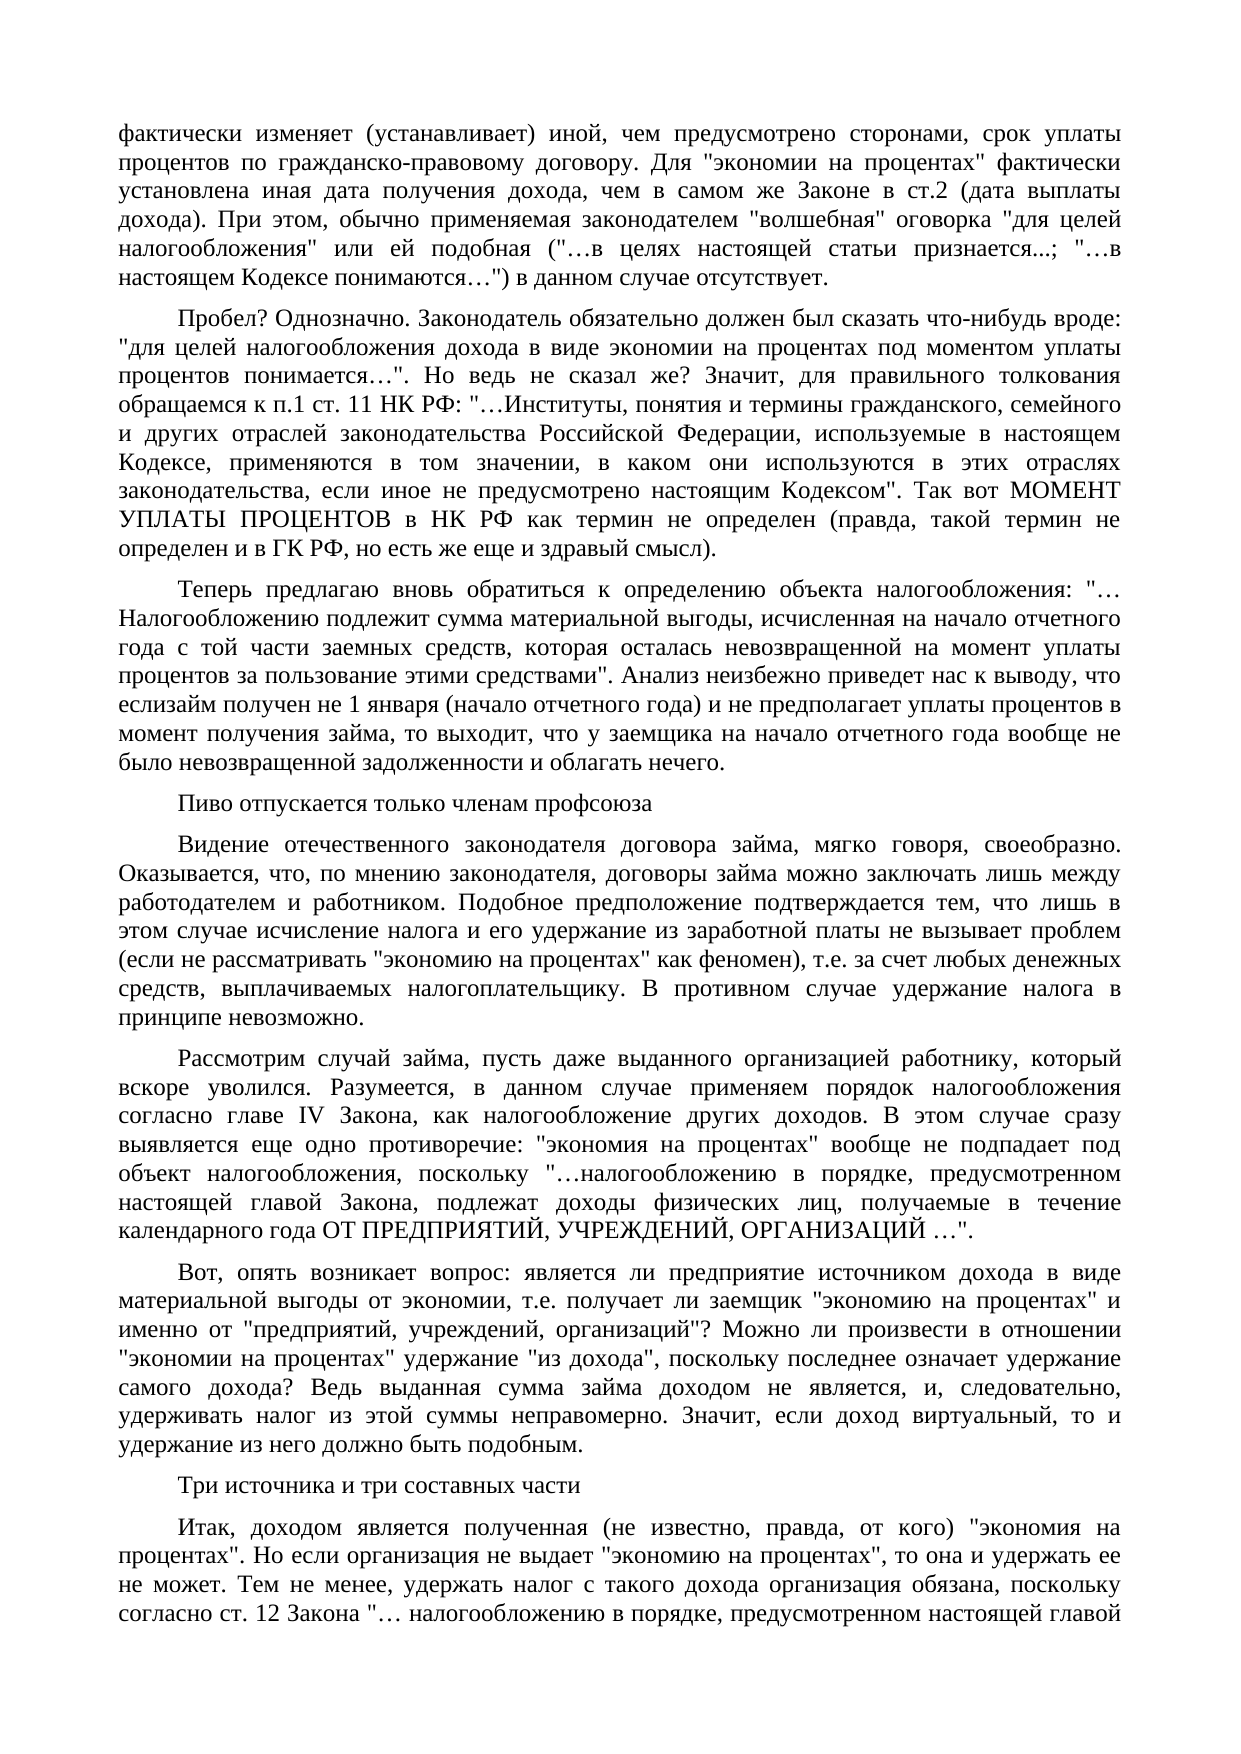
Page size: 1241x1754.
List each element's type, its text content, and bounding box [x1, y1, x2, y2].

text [118, 1512, 1122, 1627]
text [118, 118, 1122, 291]
text Три источника и три составных части [118, 1471, 1122, 1499]
text Вот, опять возникает вопрос: является ли предприятие источником дохода в виде материальной выгоды от экономии, т.е. получает ли заемщик "экономию на процентах" и именно от "предприятий, учреждений, организаций"? Можно ли произвести в отношении "экономии на процентах" удержание "из дохода", поскольку последнее означает удержание самого дохода? Ведь выданная сумма займа доходом не является, и, следовательно, удерживать налог из этой суммы неправомерно. Значит, если доход виртуальный, то и удержание из него должно быть подобным. [118, 1257, 1122, 1458]
text Видение отечественного законодателя договора займа, мягко говоря, своеобразно. Оказывается, что, по мнению законодателя, договоры займа можно заключать лишь между работодателем и работником. Подобное предположение подтверждается тем, что лишь в этом случае исчисление налога и его удержание из заработной платы не вызывает проблем (если не рассматривать "экономию на процентах" как феномен), т.е. за счет любых денежных средств, выплачиваемых налогоплательщику. В противном случае удержание налога в принципе невозможно. [118, 829, 1122, 1031]
text Пиво отпускается только членам профсоюза [118, 788, 1122, 817]
text Пробел? Однозначно. Законодатель обязательно должен был сказать что-нибудь вроде: "для целей налогообложения дохода в виде экономии на процентах под моментом уплаты процентов понимается…". Но ведь не сказал же? Значит, для правильного толкования обращаемся к п.1 ст. 11 НК РФ: "…Институты, понятия и термины гражданского, семейного и других отраслей законодательства Российской Федерации, используемые в настоящем Кодексе, применяются в том значении, в каком они используются в этих отраслях законодательства, если иное не предусмотрено настоящим Кодексом". Так вот МОМЕНТ УПЛАТЫ ПРОЦЕНТОВ в НК РФ как термин не определен (правда, такой термин не определен и в ГК РФ, но есть же еще и здравый смысл). [118, 303, 1122, 562]
text Теперь предлагаю вновь обратиться к определению объекта налогообложения: "…Налогообложению подлежит сумма материальной выгоды, исчисленная на начало отчетного года с той части заемных средств, которая осталась невозвращенной на момент уплаты процентов за пользование этими средствами". Анализ неизбежно приведет нас к выводу, что еслизайм получен не 1 января (начало отчетного года) и не предполагает уплаты процентов в момент получения займа, то выходит, что у заемщика на начало отчетного года вообще не было невозвращенной задолженности и облагать нечего. [118, 574, 1122, 776]
text Рассмотрим случай займа, пусть даже выданного организацией работнику, который вскоре уволился. Разумеется, в данном случае применяем порядок налогообложения согласно главе IV Закона, как налогообложение других доходов. В этом случае сразу выявляется еще одно противоречие: "экономия на процентах" вообще не подпадает под объект налогообложения, поскольку "…налогообложению в порядке, предусмотренном настоящей главой Закона, подлежат доходы физических лиц, получаемые в течение календарного года ОТ ПРЕДПРИЯТИЙ, УЧРЕЖДЕНИЙ, ОРГАНИЗАЦИЙ …". [118, 1043, 1122, 1244]
